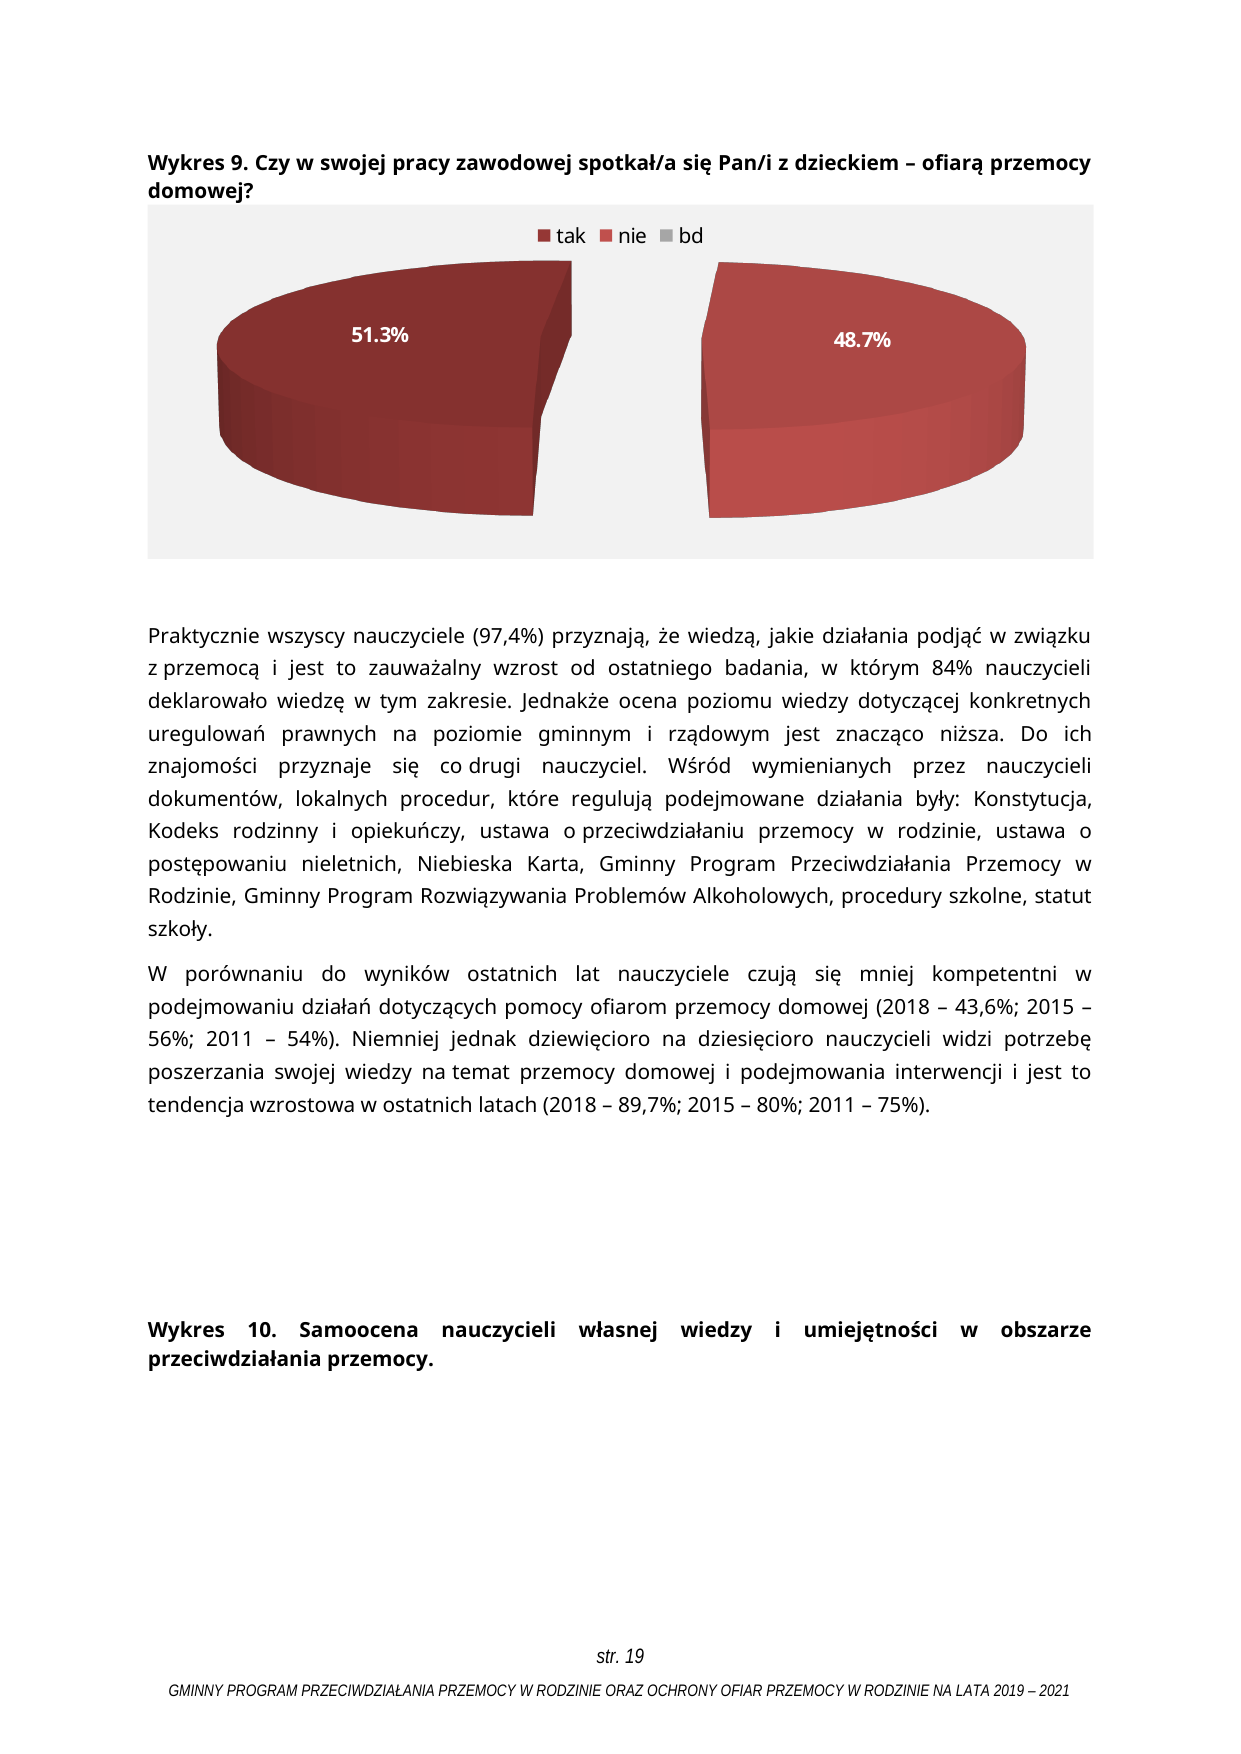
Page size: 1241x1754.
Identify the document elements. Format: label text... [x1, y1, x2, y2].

text Praktycznie wszyscy nauczyciele (97,4%) przyznają, że wiedzą, jakie działania podjąć w związku z przemocą i jest to zauważalny wzrost od ostatniego badania, w którym 84% nauczycieli deklarowało wiedzę w tym zakresie. Jednakże ocena poziomu wiedzy dotyczącej konkretnych uregulowań prawnych na poziomie gminnym i rządowym jest znacząco niższa. Do ich znajomości przyznaje się co drugi nauczyciel. Wśród wymienianych przez nauczycieli dokumentów, lokalnych procedur, które regulują podejmowane działania były: Konstytucja, Kodeks rodzinny i opiekuńczy, ustawa o przeciwdziałaniu przemocy w rodzinie, ustawa o postępowaniu nieletnich, Niebieska Karta, Gminny Program Przeciwdziałania Przemocy w Rodzinie, Gminny Program Rozwiązywania Problemów Alkoholowych, procedury szkolne, statut szkoły. [148, 621, 1093, 943]
text Wykres 10. Samoocena nauczycieli własnej wiedzy i umiejętności w obszarze przeciwdziałania przemocy. [148, 1315, 1093, 1372]
text Wykres 9. Czy w swojej pracy zawodowej spotkał/a się Pan/i z dzieckiem – ofiarą przemocy domowej? [148, 148, 1093, 204]
text W porównaniu do wyników ostatnich lat nauczyciele czują się mniej kompetentni w podejmowaniu działań dotyczących pomocy ofiarom przemocy domowej (2018 – 43,6%; 2015 – 56%; 2011 – 54%). Niemniej jednak dziewięcioro na dziesięcioro nauczycieli widzi potrzebę poszerzania swojej wiedzy na temat przemocy domowej i podejmowania interwencji i jest to tendencja wzrostowa w ostatnich latach (2018 – 89,7%; 2015 – 80%; 2011 – 75%). [148, 959, 1093, 1118]
